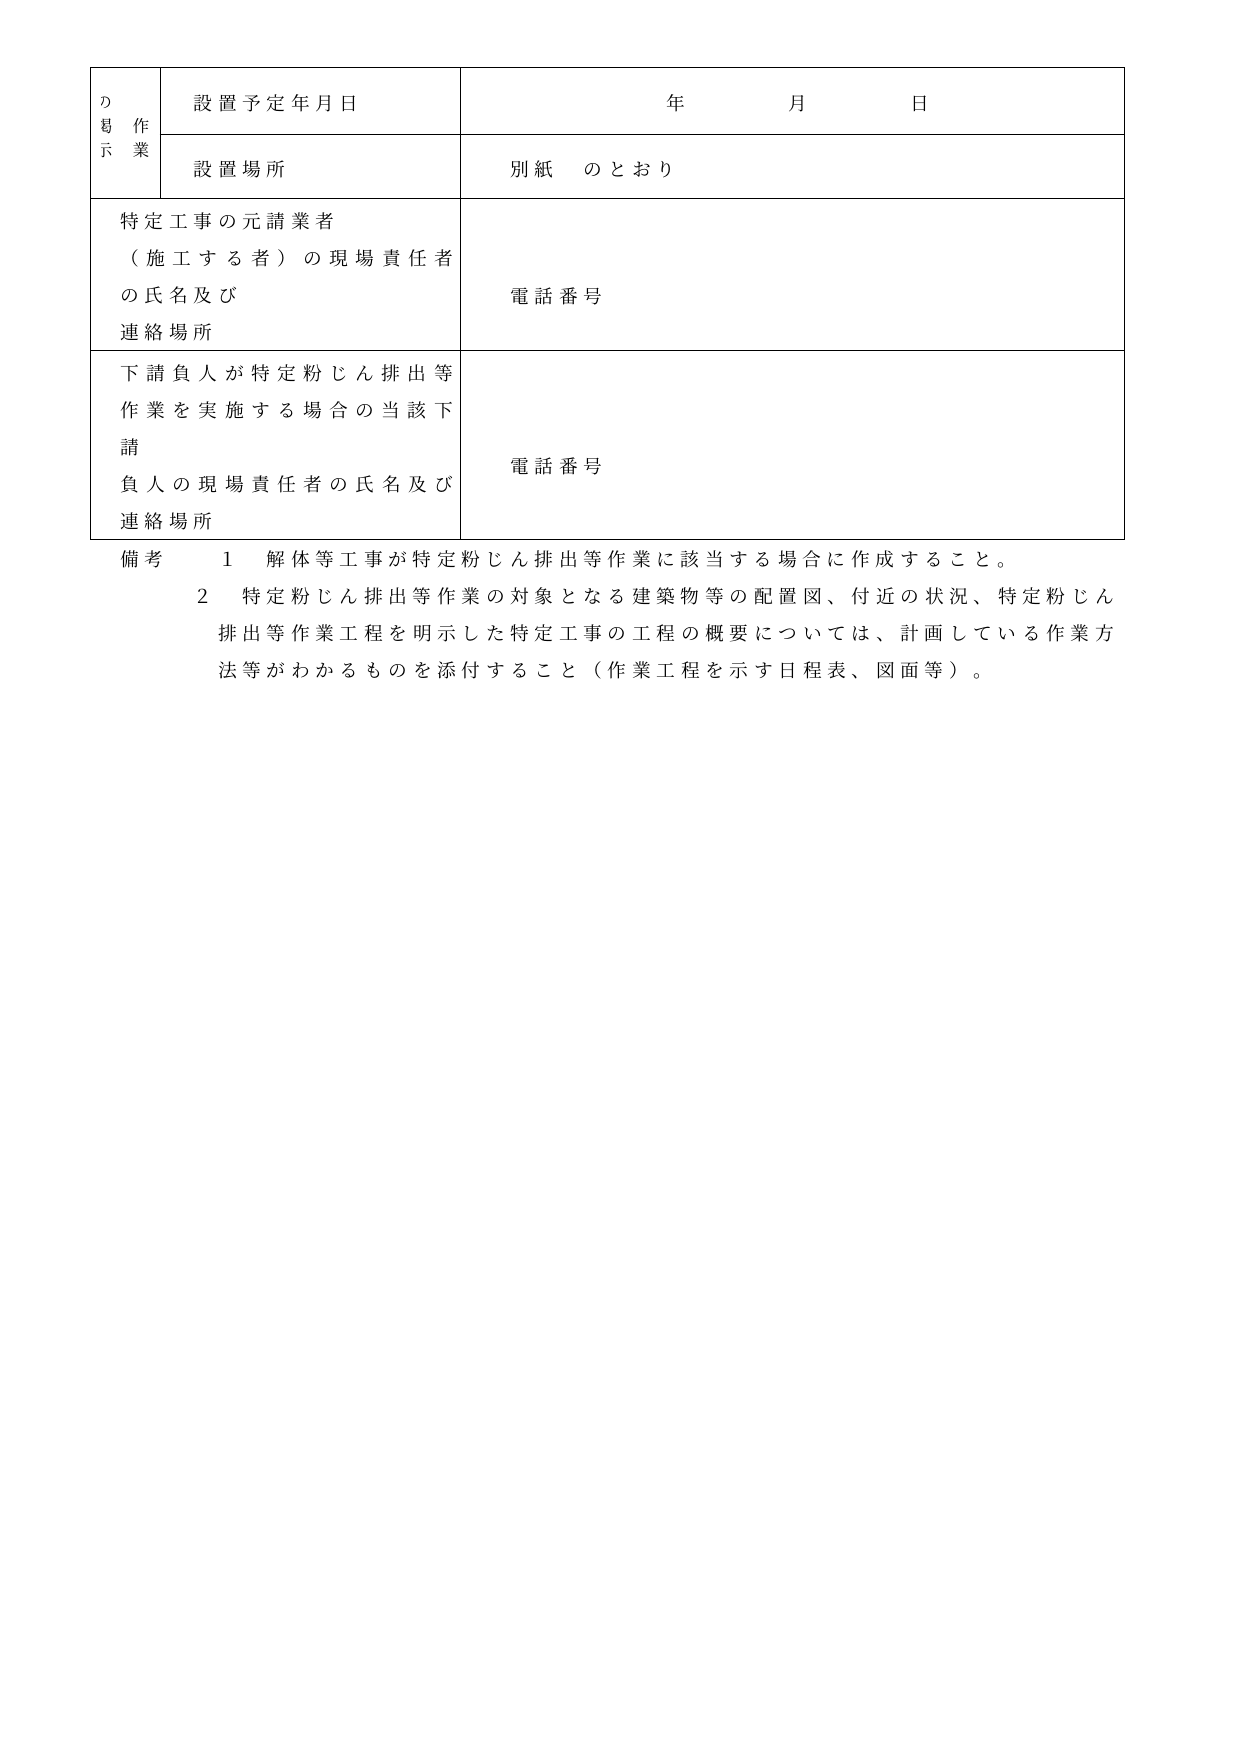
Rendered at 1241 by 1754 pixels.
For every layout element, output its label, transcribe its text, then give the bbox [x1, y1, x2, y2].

table_cell 年 月 日 [461, 68, 1124, 134]
table_cell 設置場所 [161, 135, 460, 197]
table_cell 別紙 のとおり [461, 135, 1124, 197]
table_cell 下請負人が特定粉じん排出等作業を実施する場合の当該下請 負人の現場責任者の氏名及び連絡場所 [91, 351, 460, 539]
text ２ 特定粉じん排出等作業の対象となる建築物等の配置図、付近の状況、特定粉じん排出等作業工程を明示した特定工事の工程の概要については、計画している作業方法等がわかるものを添付すること（作業工程を示す日程表、図面等）。 [175, 577, 1120, 688]
table_cell 特定工事の元請業者 （施工する者）の現場責任者の氏名及び 連絡場所 [91, 199, 460, 350]
table_cell 電話番号 [461, 199, 1124, 350]
table_cell 設置予定年月日 [161, 68, 460, 134]
text 備考 １ 解体等工事が特定粉じん排出等作業に該当する場合に作成すること。 [120, 540, 1120, 577]
table_cell 電話番号 [461, 351, 1124, 539]
table_cell 作業の掲示 [91, 68, 160, 197]
